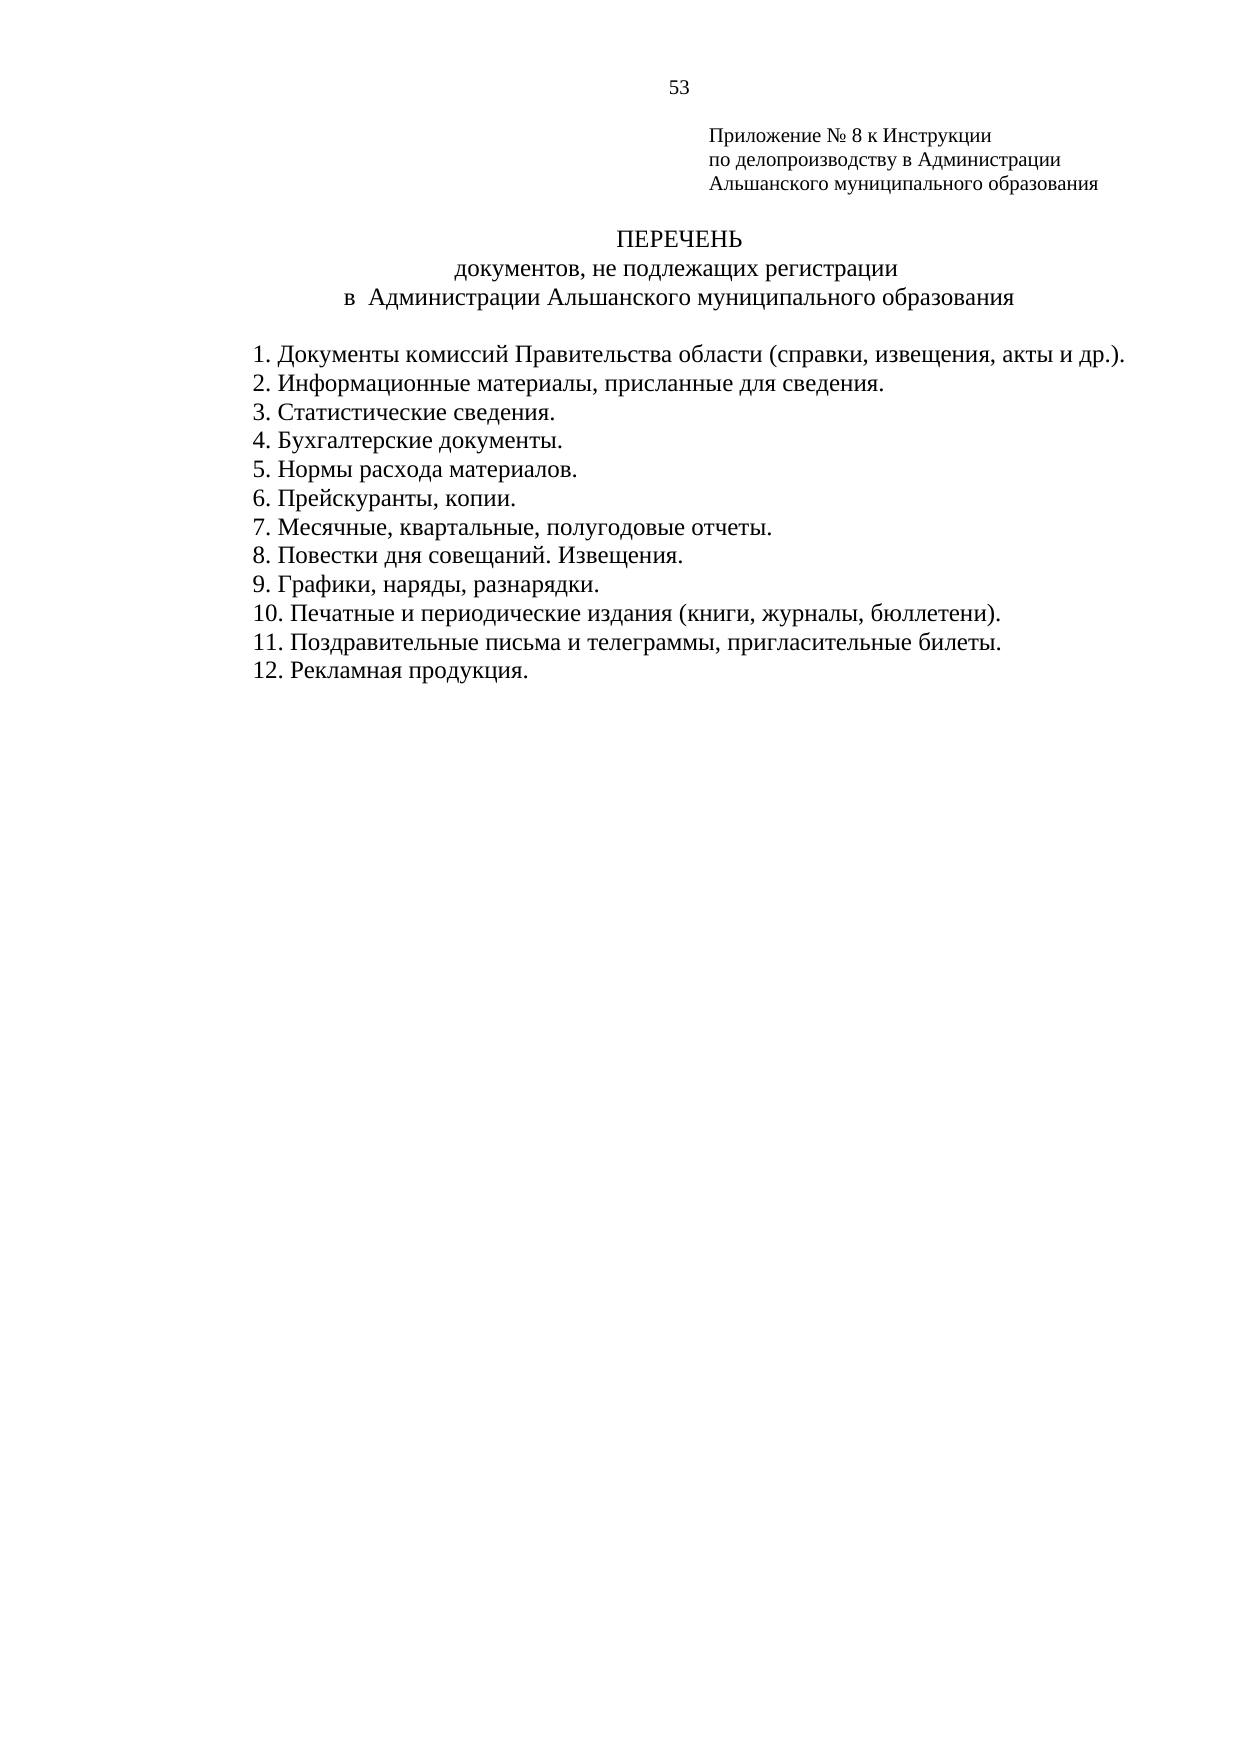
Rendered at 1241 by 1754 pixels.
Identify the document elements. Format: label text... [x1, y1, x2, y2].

text 1. Документы комиссий Правительства области (справки, извещения, акты и др.). [177, 339, 1181, 368]
text 4. Бухгалтерские документы. [177, 425, 1181, 454]
text 12. Рекламная продукция. [177, 655, 1181, 684]
text 6. Прейскуранты, копии. [177, 483, 1181, 512]
text ПЕРЕЧЕНЬ документов, не подлежащих регистрации в Администрации Альшанского муниципального образования [177, 224, 1181, 310]
text 2. Информационные материалы, присланные для сведения. [177, 368, 1181, 397]
text 10. Печатные и периодические издания (книги, журналы, бюллетени). [177, 598, 1181, 627]
text 9. Графики, наряды, разнарядки. [177, 569, 1181, 598]
text 7. Месячные, квартальные, полугодовые отчеты. [177, 512, 1181, 540]
text 5. Нормы расхода материалов. [177, 454, 1181, 483]
text 3. Статистические сведения. [177, 397, 1181, 425]
text Приложение № 8 к Инструкции по делопроизводству в Администрации Альшанского муниципального образования [709, 123, 1181, 195]
text 11. Поздравительные письма и телеграммы, пригласительные билеты. [177, 627, 1181, 655]
text 8. Повестки дня совещаний. Извещения. [177, 540, 1181, 569]
